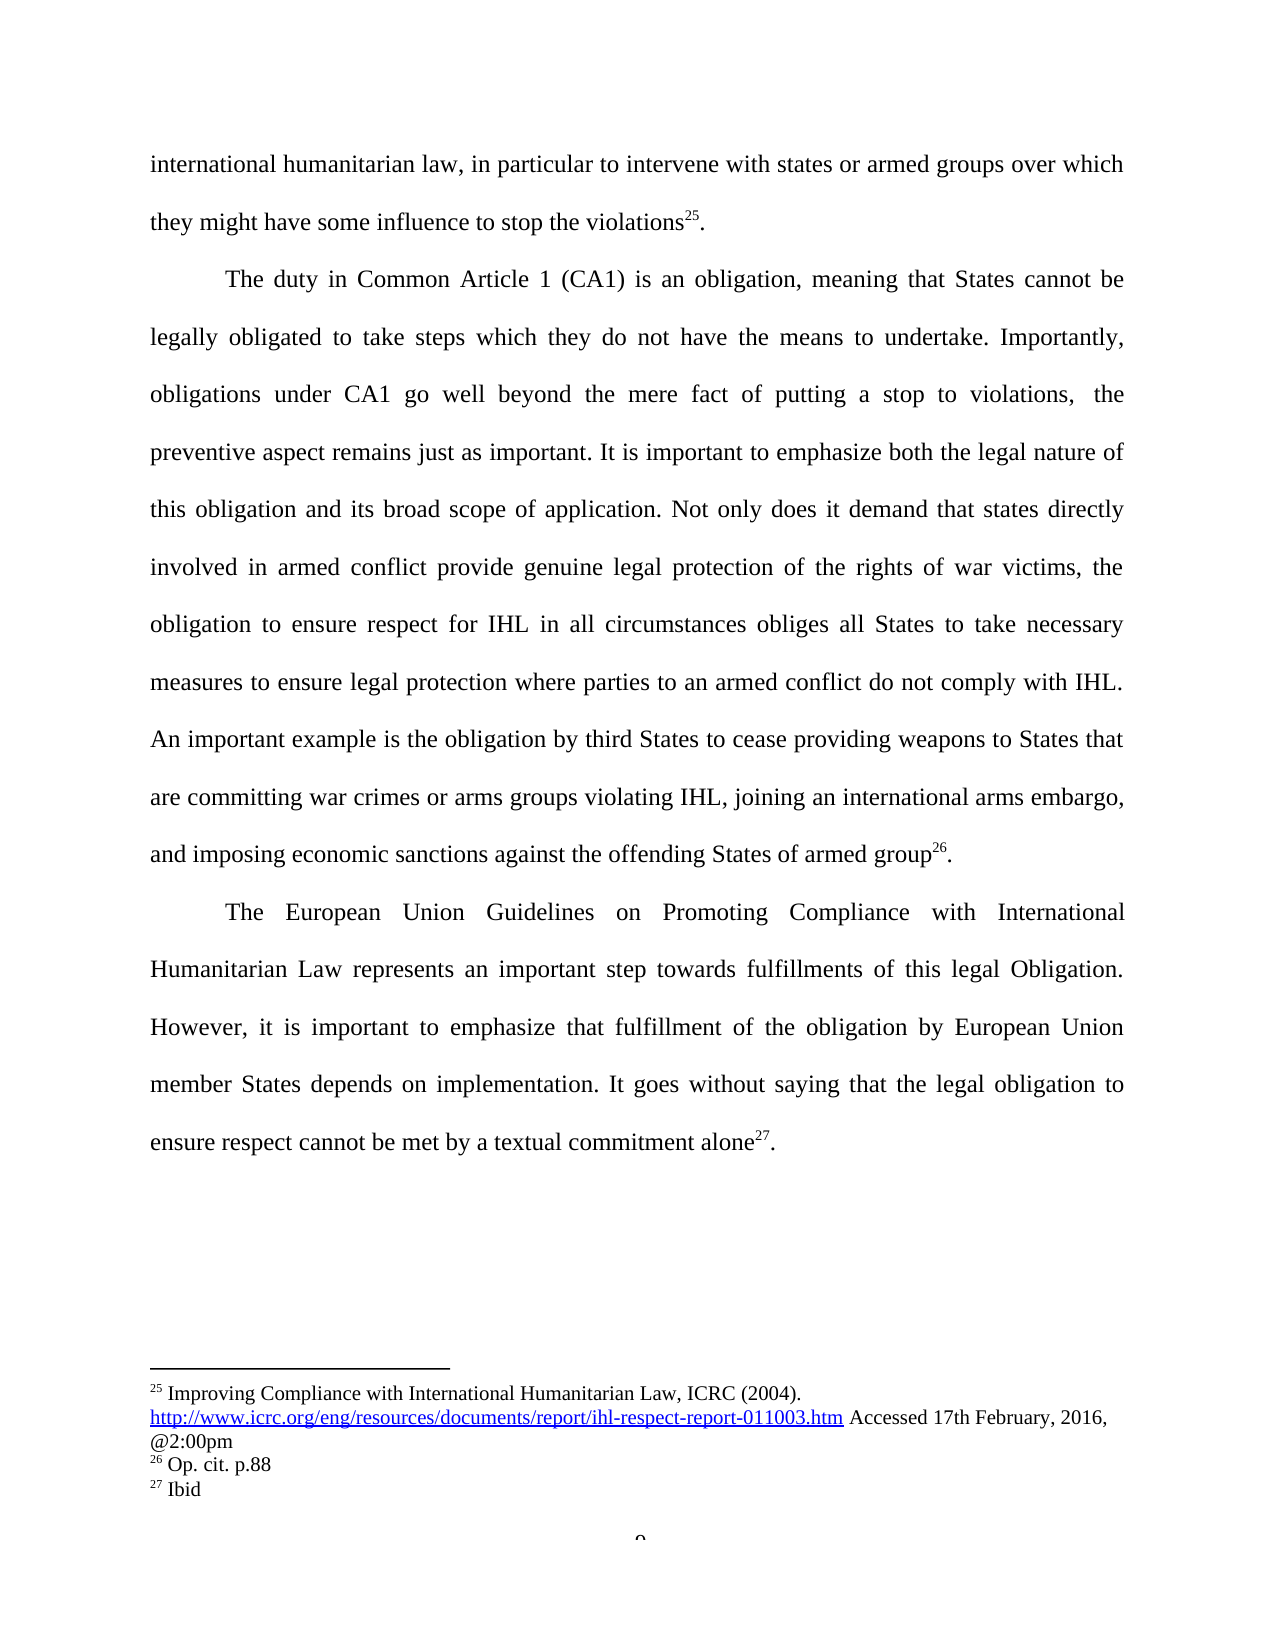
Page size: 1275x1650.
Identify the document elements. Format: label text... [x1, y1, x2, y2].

text international humanitarian law, in particular to intervene with states or armed groups over which they might have some influence to stop the violations25. [150, 149, 1125, 235]
text 26 Op. cit. p.88 [150, 1453, 1137, 1477]
text 27 Ibid [150, 1477, 1137, 1501]
text 25 Improving Compliance with International Humanitarian Law, ICRC (2004). http://www.icrc.org/eng/resources/documents/report/ihl-respect-report-011003.htm Accessed 17th February, 2016, @2:00pm [150, 1381, 1108, 1453]
text The duty in Common Article 1 (CA1) is an obligation, meaning that States cannot be legally obligated to take steps which they do not have the means to undertake. Importantly, obligations under CA1 go well beyond the mere fact of putting a stop to violations, the preventive aspect remains just as important. It is important to emphasize both the legal nature of this obligation and its broad scope of application. Not only does it demand that states directly involved in armed conflict provide genuine legal protection of the rights of war victims, the obligation to ensure respect for IHL in all circumstances obliges all States to take necessary measures to ensure legal protection where parties to an armed conflict do not comply with IHL. An important example is the obligation by third States to cease providing weapons to States that are committing war crimes or arms groups violating IHL, joining an international arms embargo, and imposing economic sanctions against the offending States of armed group26. [150, 264, 1125, 868]
text The European Union Guidelines on Promoting Compliance with International Humanitarian Law represents an important step towards fulfillments of this legal Obligation. However, it is important to emphasize that fulfillment of the obligation by European Union member States depends on implementation. It goes without saying that the legal obligation to ensure respect cannot be met by a textual commitment alone27. [150, 897, 1125, 1156]
